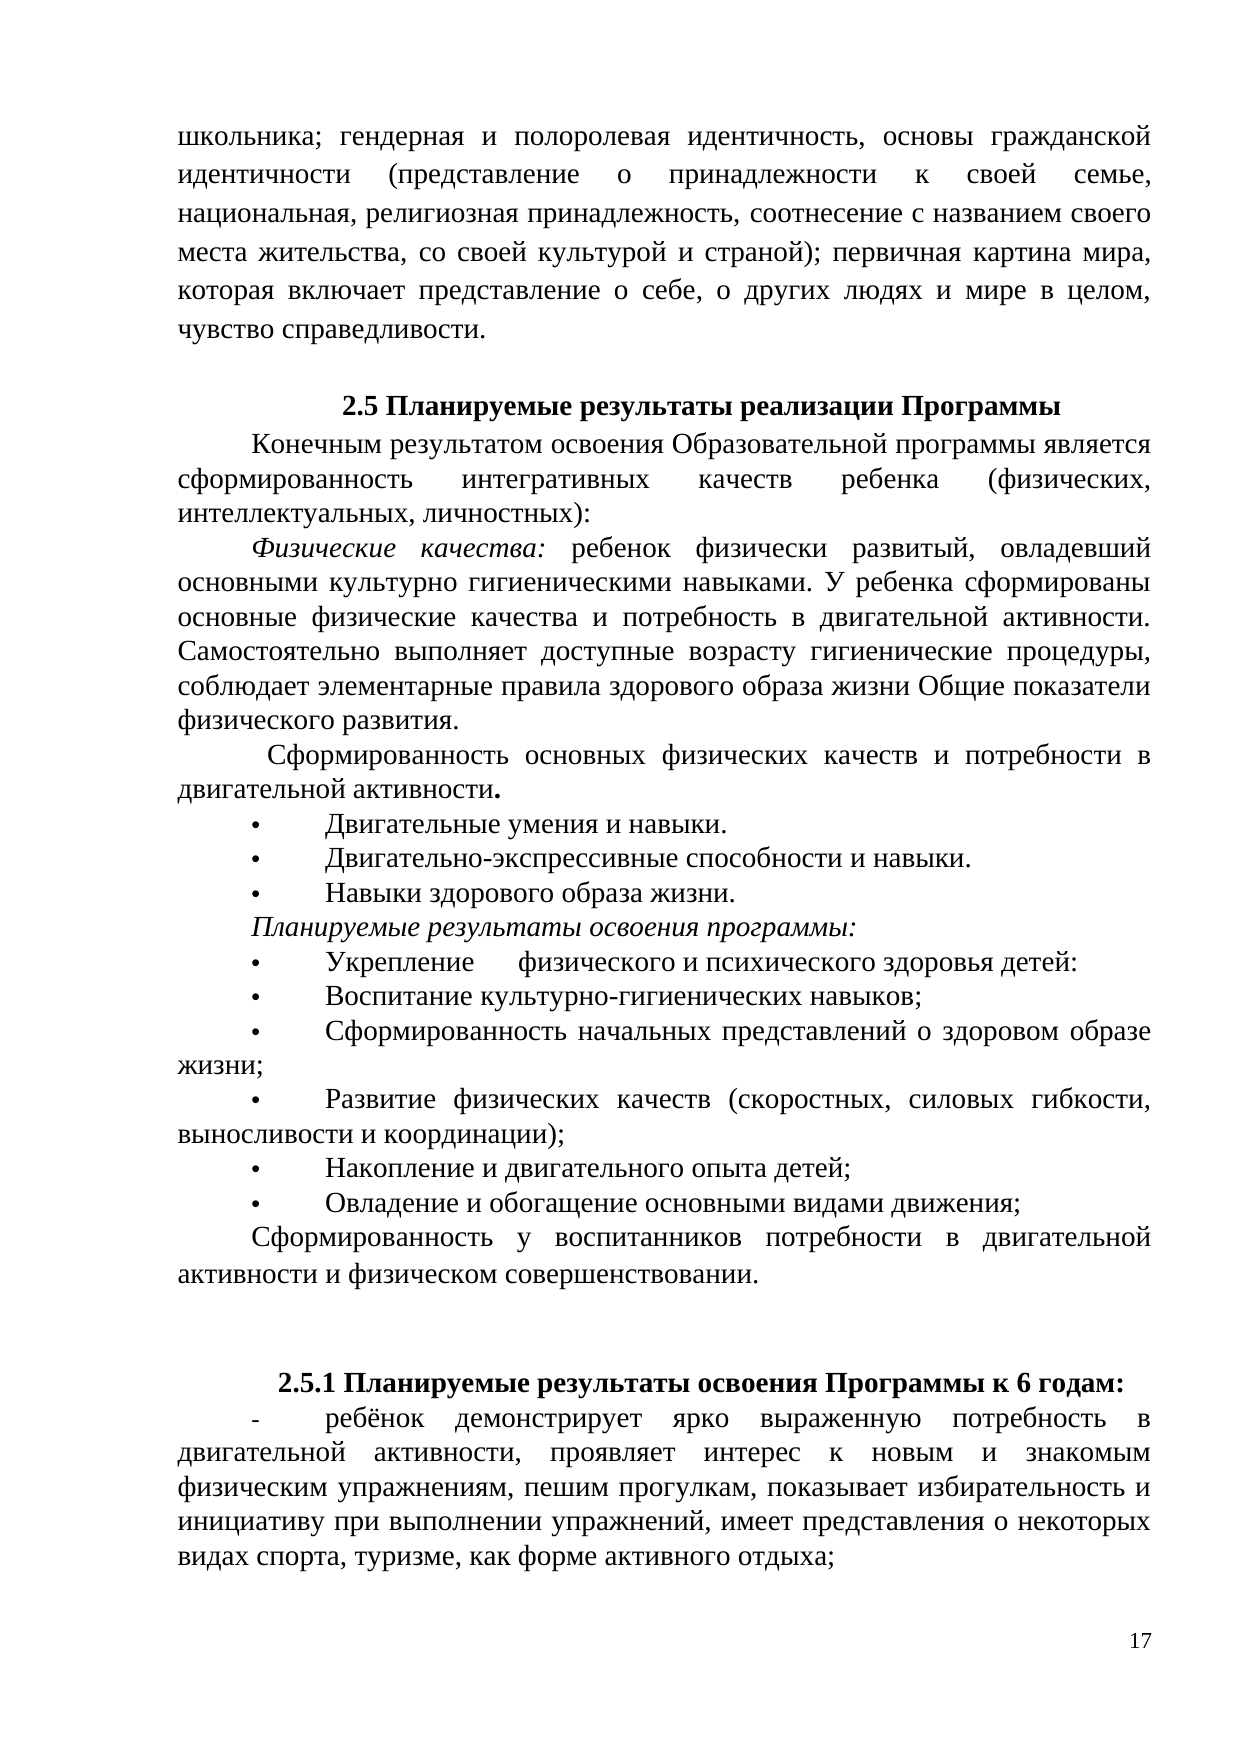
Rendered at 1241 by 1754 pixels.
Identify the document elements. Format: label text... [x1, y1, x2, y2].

list Воспитание культурно-гигиенических навыков; [177, 978, 1152, 1012]
list Навыки здорового образа жизни. [177, 875, 1152, 908]
text Сформированность основных физических качеств и потребности в двигательной активности. [177, 737, 1152, 805]
list Двигательные умения и навыки. [177, 806, 1152, 839]
text Конечным результатом освоения Образовательной программы является сформированность интегративных качеств ребенка (физических, интеллектуальных, личностных): [177, 426, 1152, 529]
text Сформированность у воспитанников потребности в двигательной активности и физическом совершенствовании. [177, 1219, 1152, 1290]
list Сформированность начальных представлений о здоровом образе жизни; [177, 1013, 1152, 1081]
text Физические качества: ребенок физически развитый, овладевший основными культурно гигиеническими навыками. У ребенка сформированы основные физические качества и потребность в двигательной активности. Самостоятельно выполняет доступные возрасту гигиенические процедуры, соблюдает элементарные правила здорового образа жизни Общие показатели физического развития. [177, 530, 1152, 736]
text Планируемые результаты освоения программы: [177, 909, 1152, 943]
list Развитие физических качеств (скоростных, силовых гибкости, выносливости и координации); [177, 1082, 1152, 1149]
list Двигательно-экспрессивные способности и навыки. [177, 840, 1152, 874]
subtitle 2.5 Планируемые результаты реализации Программы [177, 388, 1152, 421]
list Укрепление физического и психического здоровья детей: [177, 944, 1152, 977]
list ребёнок демонстрирует ярко выраженную потребность в двигательной активности, проявляет интерес к новым и знакомым физическим упражнениям, пешим прогулкам, показывает избирательность и инициативу при выполнении упражнений, имеет представления о некоторых видах спорта, туризме, как форме активного отдыха; [177, 1400, 1152, 1572]
text 2.5.1 Планируемые результаты освоения Программы к 6 годам: [177, 1366, 1152, 1399]
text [177, 118, 1152, 344]
list Овладение и обогащение основными видами движения; [177, 1185, 1152, 1218]
list Накопление и двигательного опыта детей; [177, 1151, 1152, 1184]
